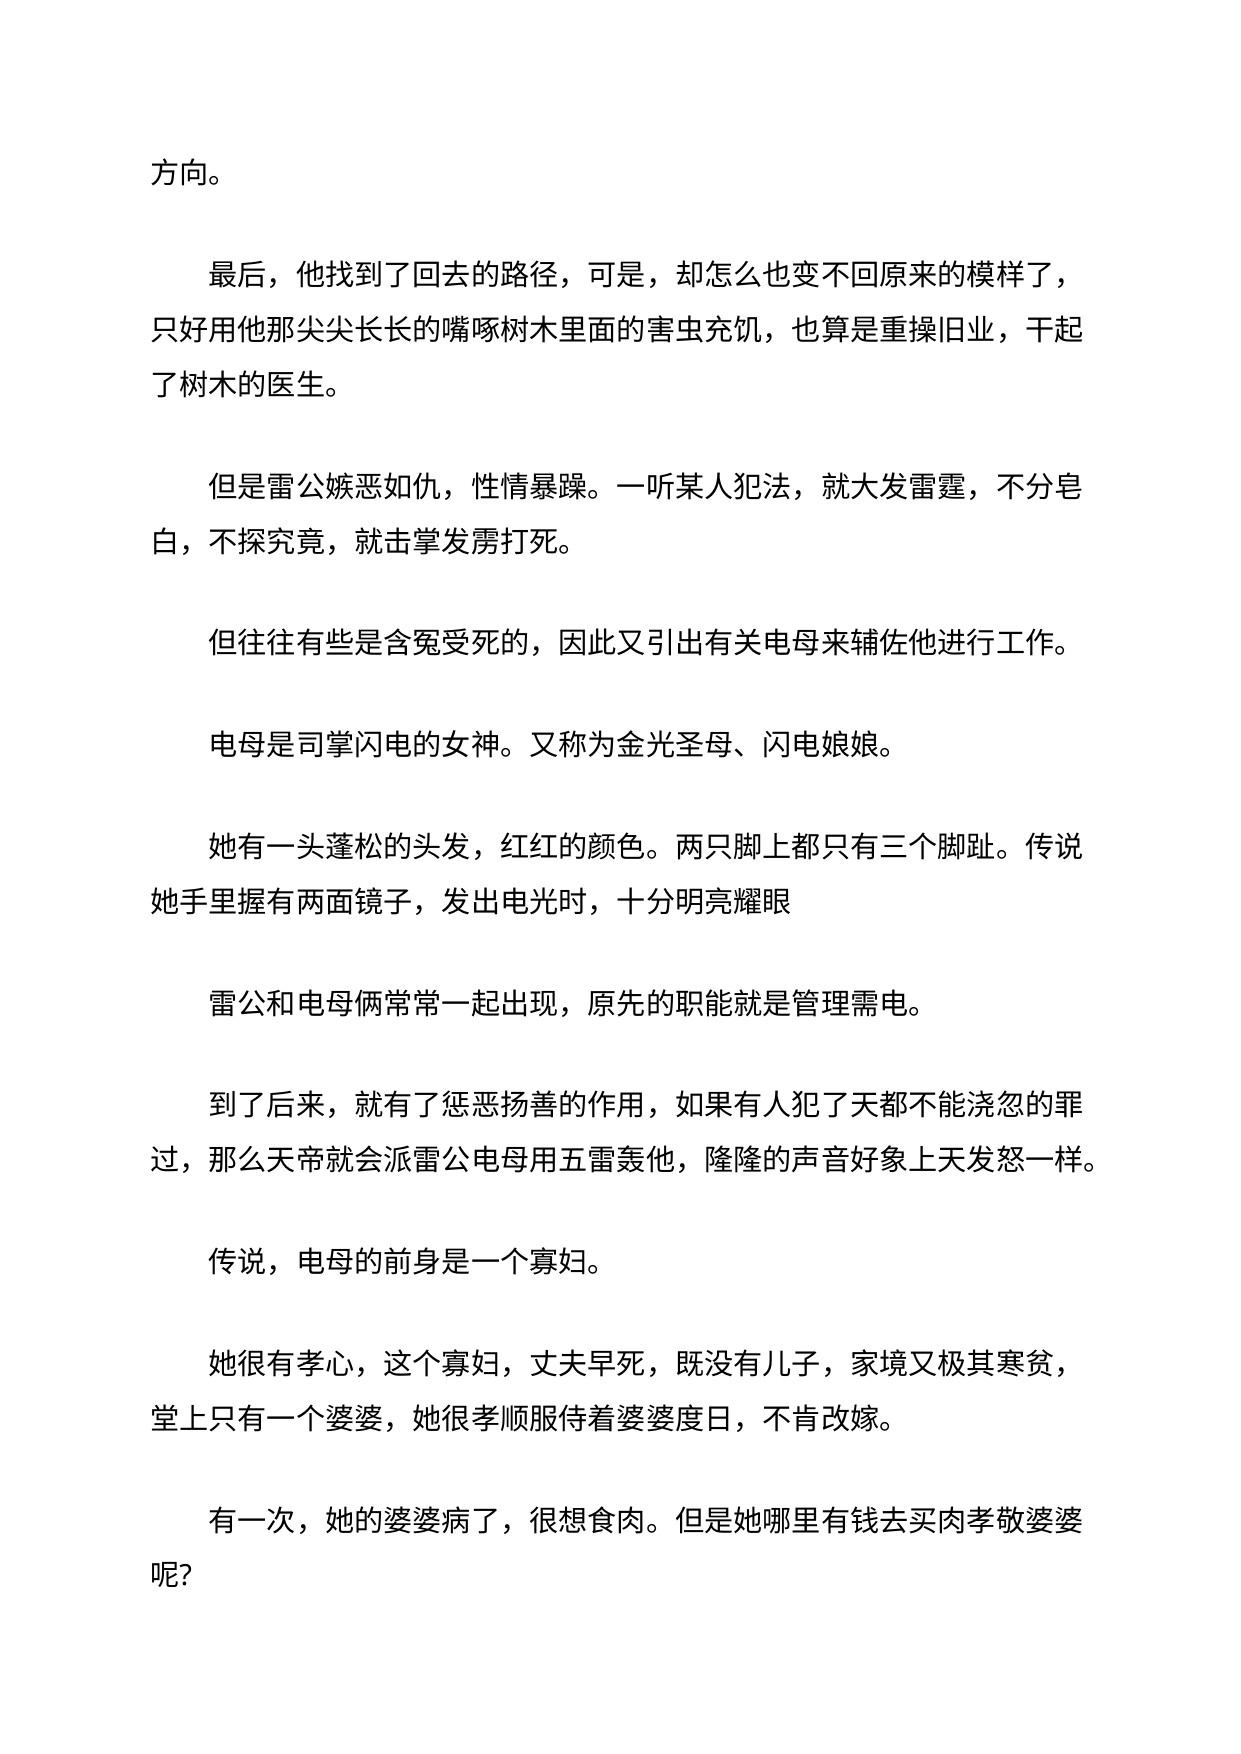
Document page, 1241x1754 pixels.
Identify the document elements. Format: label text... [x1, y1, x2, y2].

text 她很有孝心，这个寡妇，丈夫早死，既没有儿子，家境又极其寒贫，堂上只有一个婆婆，她很孝顺服侍着婆婆度日，不肯改嫁。 [150, 1340, 1090, 1438]
text 最后，他找到了回去的路径，可是，却怎么也变不回原来的模样了，只好用他那尖尖长长的嘴啄树木里面的害虫充饥，也算是重操旧业，干起了树木的医生。 [150, 252, 1090, 404]
text 到了后来，就有了惩恶扬善的作用，如果有人犯了天都不能浇忽的罪过，那么天帝就会派雷公电母用五雷轰他，隆隆的声音好象上天发怒一样。 [150, 1082, 1090, 1179]
text 电母是司掌闪电的女神。又称为金光圣母、闪电娘娘。 [150, 722, 1090, 764]
text 传说，电母的前身是一个寡妇。 [150, 1239, 1090, 1281]
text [150, 150, 1090, 192]
text 但往往有些是含冤受死的，因此又引出有关电母来辅佐他进行工作。 [150, 620, 1090, 662]
text 有一次，她的婆婆病了，很想食肉。但是她哪里有钱去买肉孝敬婆婆呢? [150, 1497, 1090, 1594]
text 雷公和电母俩常常一起出现，原先的职能就是管理需电。 [150, 980, 1090, 1022]
text 她有一头蓬松的头发，红红的颜色。两只脚上都只有三个脚趾。传说她手里握有两面镜子，发出电光时，十分明亮耀眼 [150, 823, 1090, 921]
text 但是雷公嫉恶如仇，性情暴躁。一听某人犯法，就大发雷霆，不分皂白，不探究竟，就击掌发雳打死。 [150, 463, 1090, 561]
